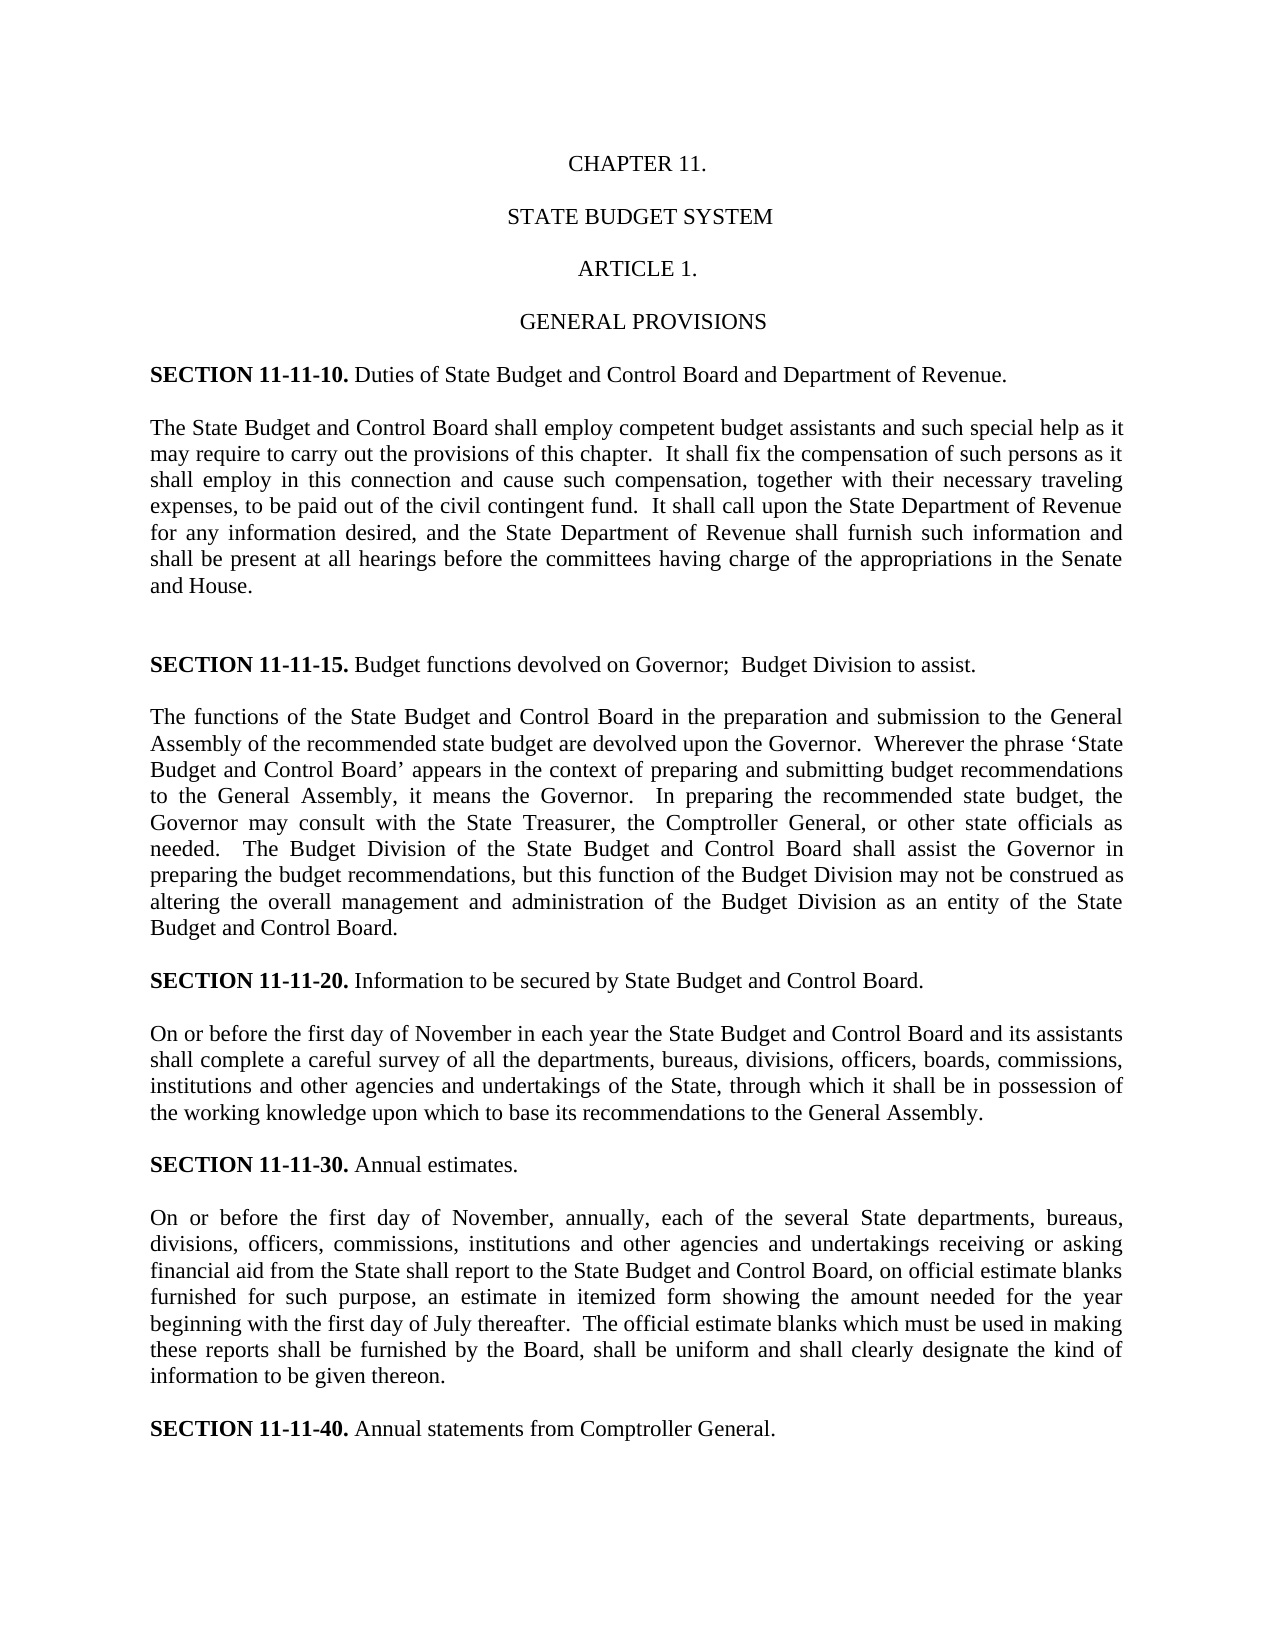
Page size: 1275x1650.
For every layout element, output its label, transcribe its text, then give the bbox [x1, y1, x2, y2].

text On or before the first day of November, annually, each of the several State departments, bureaus, divisions, officers, commissions, institutions and other agencies and undertakings receiving or asking financial aid from the State shall report to the State Budget and Control Board, on official estimate blanks furnished for such purpose, an estimate in itemized form showing the amount needed for the year beginning with the first day of July thereafter. The official estimate blanks which must be used in making these reports shall be furnished by the Board, shall be uniform and shall clearly designate the kind of information to be given thereon. [150, 1204, 1125, 1389]
text GENERAL PROVISIONS [150, 308, 1125, 334]
text ARTICLE 1. [150, 255, 1125, 282]
text The State Budget and Control Board shall employ competent budget assistants and such special help as it may require to carry out the provisions of this chapter. It shall fix the compensation of such persons as it shall employ in this connection and cause such compensation, together with their necessary traveling expenses, to be paid out of the civil contingent fund. It shall call upon the State Department of Revenue for any information desired, and the State Department of Revenue shall furnish such information and shall be present at all hearings before the committees having charge of the appropriations in the Senate and House. [150, 413, 1125, 598]
text STATE BUDGET SYSTEM [150, 203, 1125, 229]
text CHAPTER 11. [150, 150, 1125, 176]
text SECTION 11-11-20. Information to be secured by State Budget and Control Board. [150, 967, 1125, 993]
text SECTION 11-11-15. Budget functions devolved on Governor; Budget Division to assist. [150, 651, 1125, 677]
text SECTION 11-11-30. Annual estimates. [150, 1151, 1125, 1178]
text SECTION 11-11-10. Duties of State Budget and Control Board and Department of Revenue. [150, 361, 1125, 387]
text On or before the first day of November in each year the State Budget and Control Board and its assistants shall complete a careful survey of all the departments, bureaus, divisions, officers, boards, commissions, institutions and other agencies and undertakings of the State, through which it shall be in possession of the working knowledge upon which to base its recommendations to the General Assembly. [150, 1020, 1125, 1125]
text SECTION 11-11-40. Annual statements from Comptroller General. [150, 1415, 1125, 1441]
text The functions of the State Budget and Control Board in the preparation and submission to the General Assembly of the recommended state budget are devolved upon the Governor. Wherever the phrase ‘State Budget and Control Board’ appears in the context of preparing and submitting budget recommendations to the General Assembly, it means the Governor. In preparing the recommended state budget, the Governor may consult with the State Treasurer, the Comptroller General, or other state officials as needed. The Budget Division of the State Budget and Control Board shall assist the Governor in preparing the budget recommendations, but this function of the Budget Division may not be construed as altering the overall management and administration of the Budget Division as an entity of the State Budget and Control Board. [150, 703, 1125, 941]
